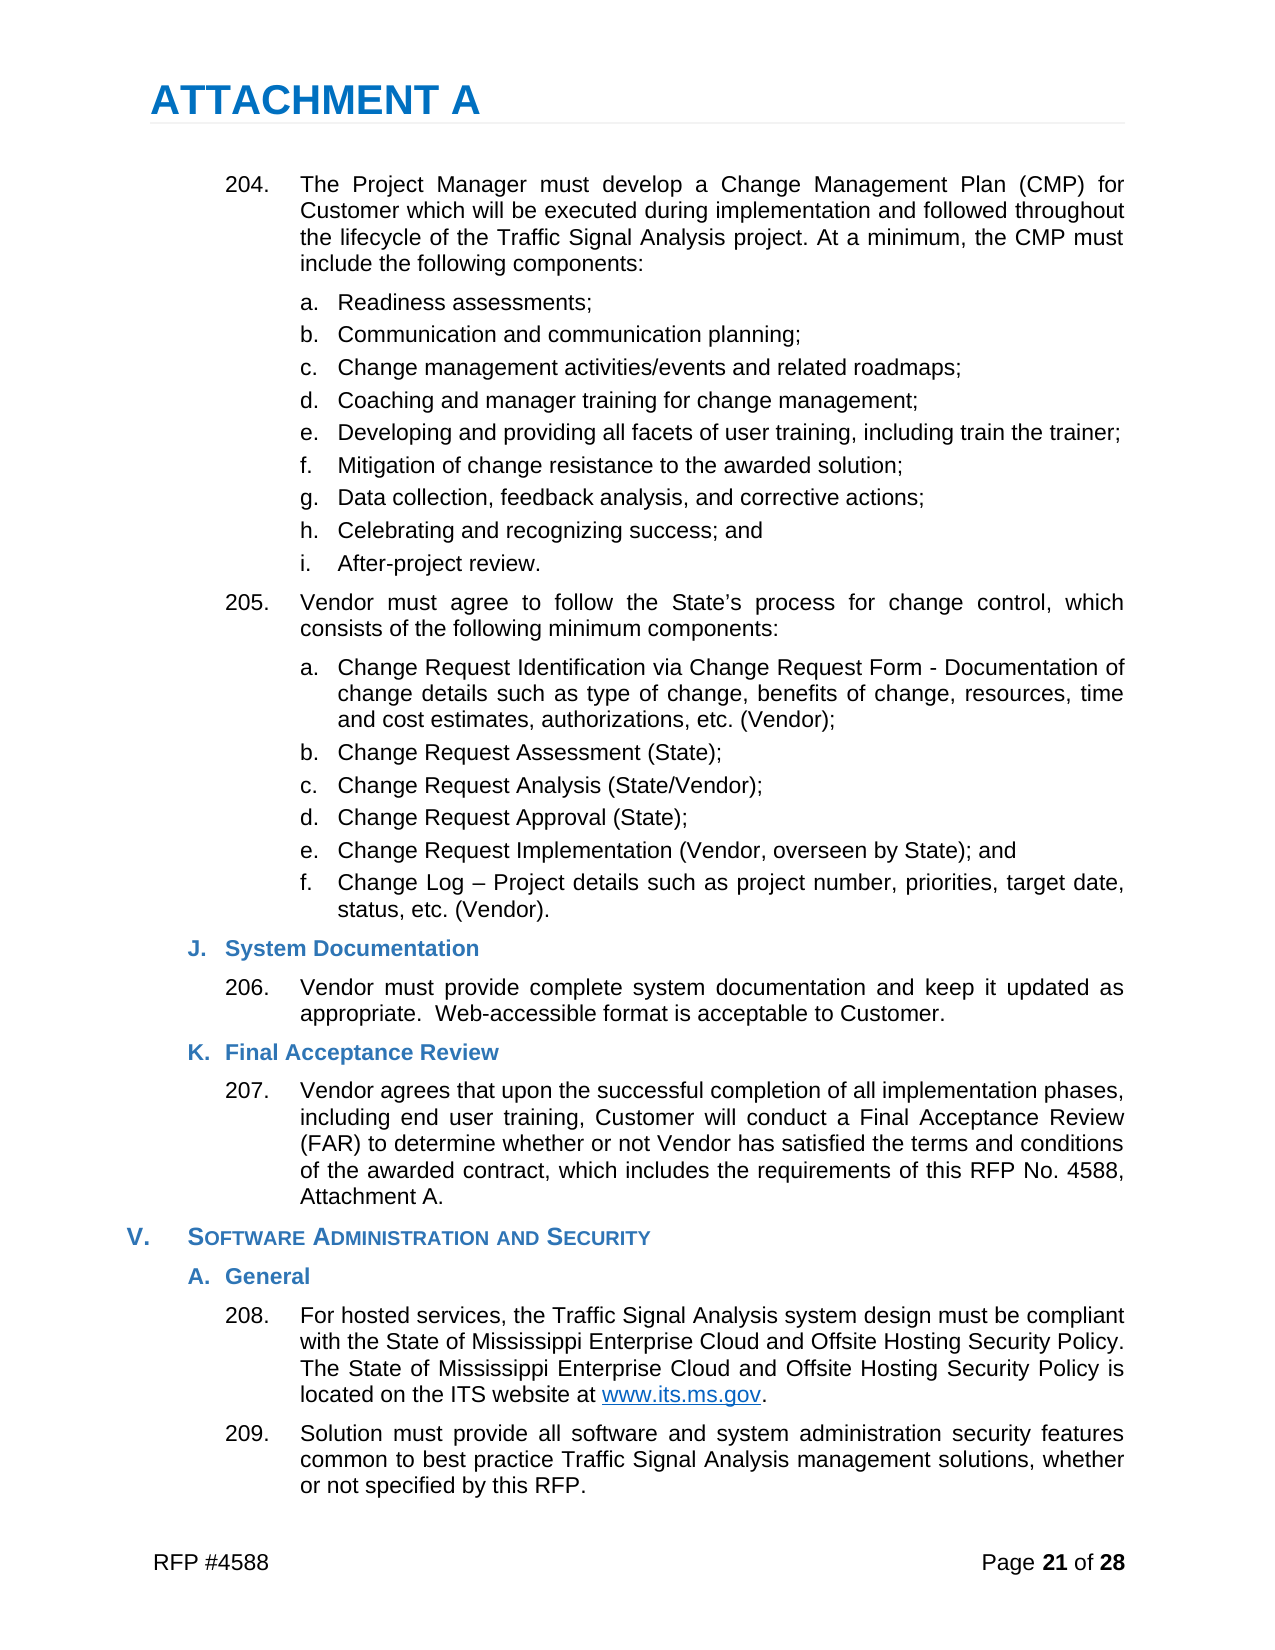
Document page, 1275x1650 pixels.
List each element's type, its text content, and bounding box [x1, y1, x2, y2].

list Solution must provide all software and system administration security features common to best practice Traffic Signal Analysis management solutions, whether or not specified by this RFP. [225, 1420, 1125, 1499]
list Readiness assessments; [300, 289, 1125, 315]
list After-project review. [300, 549, 1125, 576]
text Final Acceptance Review [187, 1039, 1125, 1065]
list Developing and providing all facets of user training, including train the trainer; [300, 419, 1125, 446]
list General [187, 1263, 1125, 1289]
list For hosted services, the Traffic Signal Analysis system design must be compliant with the State of Mississippi Enterprise Cloud and Offsite Hosting Security Policy. The State of Mississippi Enterprise Cloud and Offsite Hosting Security Policy is located on the ITS website at www.its.ms.gov. [225, 1302, 1125, 1407]
text Software Administration and Security [150, 1222, 1125, 1251]
list The Project Manager must develop a Change Management Plan (CMP) for Customer which will be executed during implementation and followed throughout the lifecycle of the Traffic Signal Analysis project. At a minimum, the CMP must include the following components: [225, 171, 1125, 276]
list Change Request Analysis (State/Vendor); [300, 772, 1125, 798]
list Communication and communication planning; [300, 321, 1125, 348]
text System Documentation [187, 934, 1125, 961]
list Data collection, feedback analysis, and corrective actions; [300, 484, 1125, 511]
list Coaching and manager training for change management; [300, 387, 1125, 413]
list Change Request Approval (State); [300, 804, 1125, 831]
list Change management activities/events and related roadmaps; [300, 354, 1125, 380]
list Mitigation of change resistance to the awarded solution; [300, 452, 1125, 478]
list Change Log – Project details such as project number, priorities, target date, status, etc. (Vendor). [300, 869, 1125, 922]
list Change Request Assessment (State); [300, 739, 1125, 765]
list Change Request Identification via Change Request Form - Documentation of change details such as type of change, benefits of change, resources, time and cost estimates, authorizations, etc. (Vendor); [300, 654, 1125, 733]
list Change Request Implementation (Vendor, overseen by State); and [300, 837, 1125, 863]
list Vendor must provide complete system documentation and keep it updated as appropriate. Web-accessible format is acceptable to Customer. [225, 973, 1125, 1026]
list Vendor must agree to follow the State’s process for change control, which consists of the following minimum components: [225, 588, 1125, 641]
list Vendor agrees that upon the successful completion of all implementation phases, including end user training, Customer will conduct a Final Acceptance Review (FAR) to determine whether or not Vendor has satisfied the terms and conditions of the awarded contract, which includes the requirements of this RFP No. 4588, Attachment A. [225, 1077, 1125, 1209]
list Celebrating and recognizing success; and [300, 517, 1125, 543]
